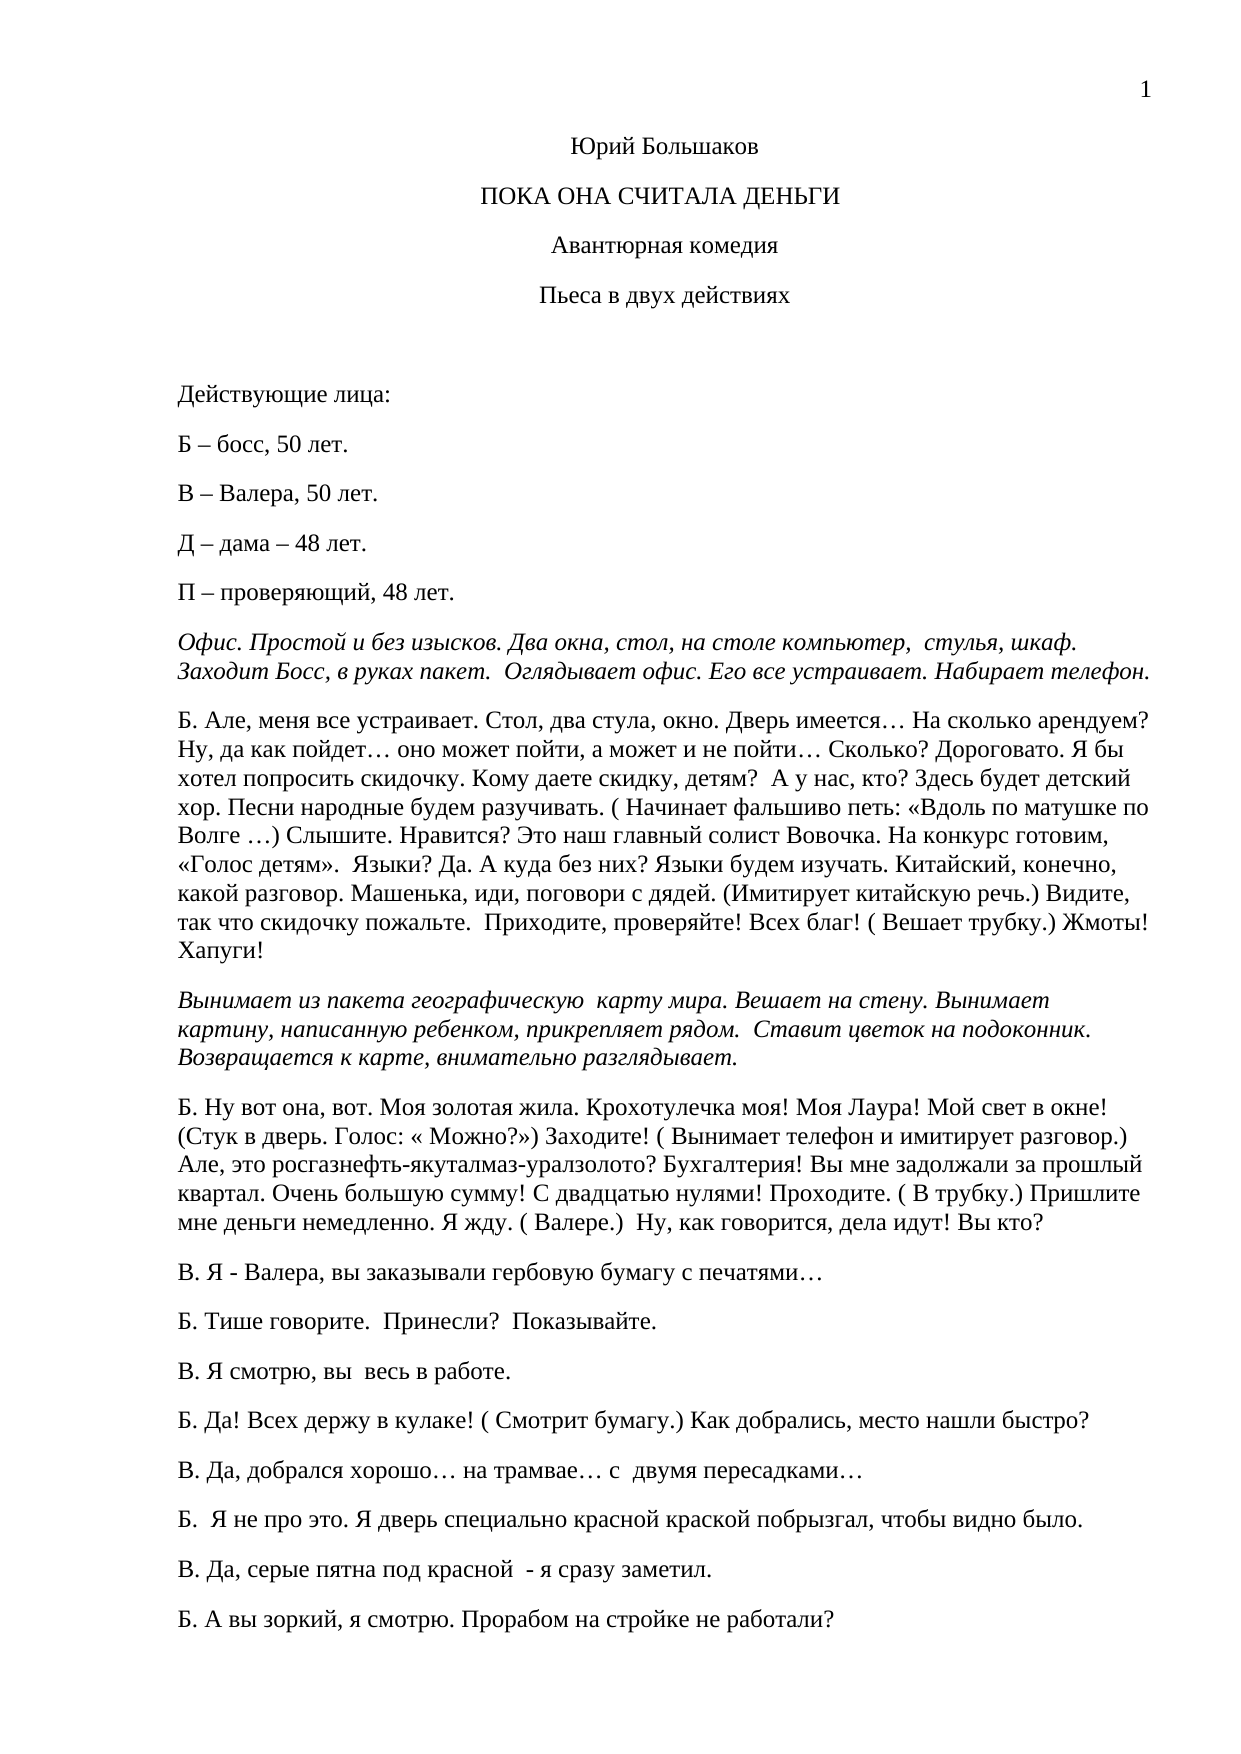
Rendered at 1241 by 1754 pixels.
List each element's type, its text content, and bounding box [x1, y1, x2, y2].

text П – проверяющий, 48 лет. [177, 577, 1152, 606]
text Авантюрная комедия [177, 230, 1152, 259]
text Б. Тише говорите. Принесли? Показывайте. [177, 1306, 1152, 1335]
text Юрий Большаков [177, 131, 1152, 160]
text В. Я - Валера, вы заказывали гербовую бумагу с печатями… [177, 1257, 1152, 1285]
text В. Да, серые пятна под красной - я сразу заметил. [177, 1554, 1152, 1583]
text Б. А вы зоркий, я смотрю. Прорабом на стройке не работали? [177, 1604, 1152, 1632]
text Пьеса в двух действиях [177, 280, 1152, 309]
text Офис. Простой и без изысков. Два окна, стол, на столе компьютер, стулья, шкаф. Заходит Босс, в руках пакет. Оглядывает офис. Его все устраивает. Набирает телефон. [177, 627, 1152, 684]
text В. Да, добрался хорошо… на трамвае… с двумя пересадками… [177, 1455, 1152, 1484]
text Б. Але, меня все устраивает. Стол, два стула, окно. Дверь имеется… На сколько арендуем? Ну, да как пойдет… оно может пойти, а может и не пойти… Сколько? Дороговато. Я бы хотел попросить скидочку. Кому даете скидку, детям? А у нас, кто? Здесь будет детский хор. Песни народные будем разучивать. ( Начинает фальшиво петь: «Вдоль по матушке по Волге …) Слышите. Нравится? Это наш главный солист Вовочка. На конкурс готовим, «Голос детям». Языки? Да. А куда без них? Языки будем изучать. Китайский, конечно, какой разговор. Машенька, иди, поговори с дядей. (Имитирует китайскую речь.) Видите, так что скидочку пожальте. Приходите, проверяйте! Всех благ! ( Вешает трубку.) Жмоты! Хапуги! [177, 705, 1152, 964]
text Б. Ну вот она, вот. Моя золотая жила. Крохотулечка моя! Моя Лаура! Мой свет в окне! (Стук в дверь. Голос: « Можно?») Заходите! ( Вынимает телефон и имитирует разговор.) Але, это росгазнефть-якуталмаз-уралзолото? Бухгалтерия! Вы мне задолжали за прошлый квартал. Очень большую сумму! C двадцатью нулями! Проходите. ( В трубку.) Пришлите мне деньги немедленно. Я жду. ( Валере.) Ну, как говорится, дела идут! Вы кто? [177, 1092, 1152, 1236]
text Вынимает из пакета географическую карту мира. Вешает на стену. Вынимает картину, написанную ребенком, прикрепляет рядом. Ставит цветок на подоконник. Возвращается к карте, внимательно разглядывает. [177, 985, 1152, 1071]
text В – Валера, 50 лет. [177, 478, 1152, 507]
text Б – босс, 50 лет. [177, 429, 1152, 457]
text Б. Я не про это. Я дверь специально красной краской побрызгал, чтобы видно было. [177, 1504, 1152, 1533]
text Действующие лица: [177, 379, 1152, 408]
text Б. Да! Всех держу в кулаке! ( Смотрит бумагу.) Как добрались, место нашли быстро? [177, 1405, 1152, 1434]
text ПОКА ОНА СЧИТАЛА ДЕНЬГИ [177, 181, 1152, 209]
text Д – дама – 48 лет. [177, 528, 1152, 557]
text В. Я смотрю, вы весь в работе. [177, 1356, 1152, 1384]
